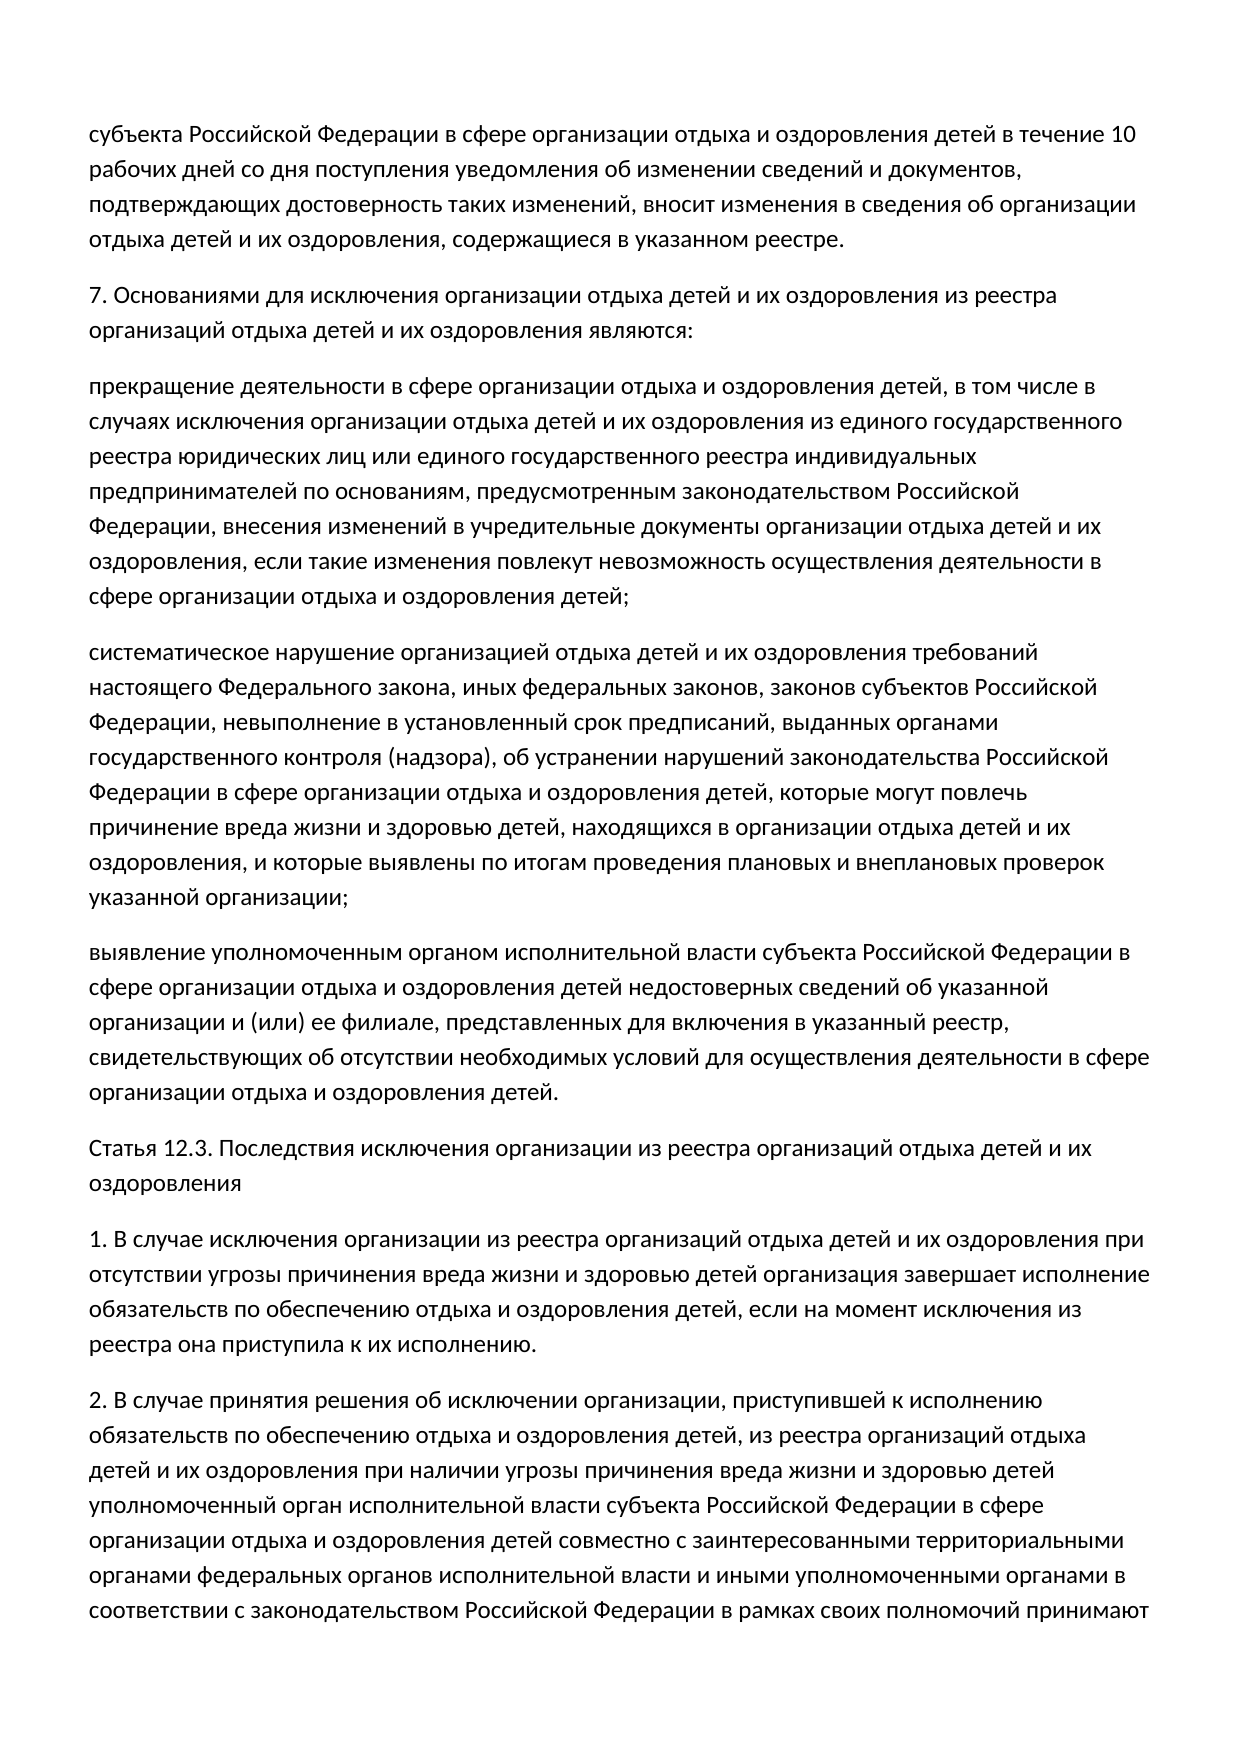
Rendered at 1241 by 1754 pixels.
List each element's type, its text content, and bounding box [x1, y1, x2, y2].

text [89, 118, 1152, 254]
text систематическое нарушение организацией отдыха детей и их оздоровления требований настоящего Федерального закона, иных федеральных законов, законов субъектов Российской Федерации, невыполнение в установленный срок предписаний, выданных органами государственного контроля (надзора), об устранении нарушений законодательства Российской Федерации в сфере организации отдыха и оздоровления детей, которые могут повлечь причинение вреда жизни и здоровью детей, находящихся в организации отдыха детей и их оздоровления, и которые выявлены по итогам проведения плановых и внеплановых проверок указанной организации; [89, 636, 1152, 911]
text 7. Основаниями для исключения организации отдыха детей и их оздоровления из реестра организаций отдыха детей и их оздоровления являются: [89, 279, 1152, 344]
text прекращение деятельности в сфере организации отдыха и оздоровления детей, в том числе в случаях исключения организации отдыха детей и их оздоровления из единого государственного реестра юридических лиц или единого государственного реестра индивидуальных предпринимателей по основаниям, предусмотренным законодательством Российской Федерации, внесения изменений в учредительные документы организации отдыха детей и их оздоровления, если такие изменения повлекут невозможность осуществления деятельности в сфере организации отдыха и оздоровления детей; [89, 370, 1152, 610]
text выявление уполномоченным органом исполнительной власти субъекта Российской Федерации в сфере организации отдыха и оздоровления детей недостоверных сведений об указанной организации и (или) ее филиале, представленных для включения в указанный реестр, свидетельствующих об отсутствии необходимых условий для осуществления деятельности в сфере организации отдыха и оздоровления детей. [89, 936, 1152, 1107]
text 1. В случае исключения организации из реестра организаций отдыха детей и их оздоровления при отсутствии угрозы причинения вреда жизни и здоровью детей организация завершает исполнение обязательств по обеспечению отдыха и оздоровления детей, если на момент исключения из реестра она приступила к их исполнению. [89, 1223, 1152, 1359]
text Статья 12.3. Последствия исключения организации из реестра организаций отдыха детей и их оздоровления [89, 1132, 1152, 1198]
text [89, 1384, 1152, 1624]
